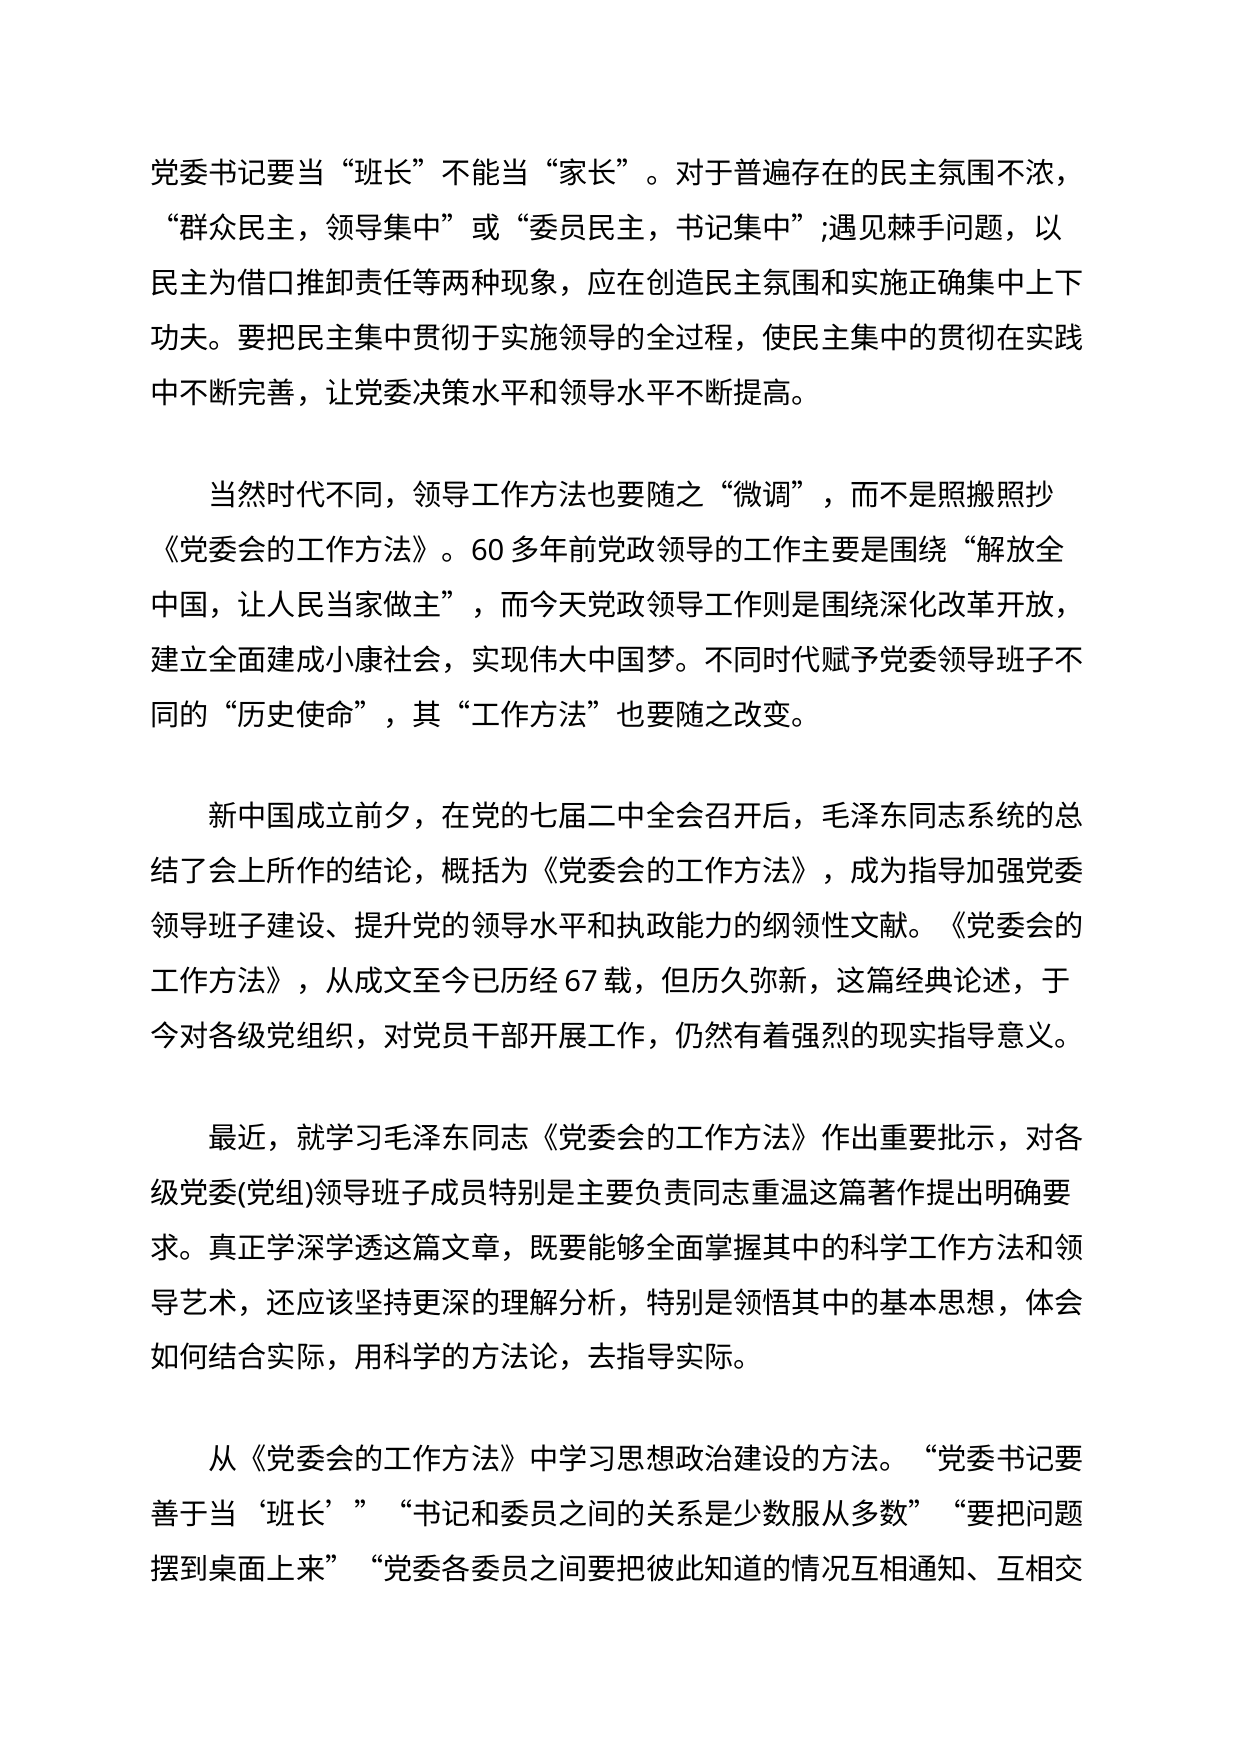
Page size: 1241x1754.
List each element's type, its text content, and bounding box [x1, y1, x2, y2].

text 当然时代不同，领导工作方法也要随之“微调”，而不是照搬照抄《党委会的工作方法》。60多年前党政领导的工作主要是围绕“解放全中国，让人民当家做主”，而今天党政领导工作则是围绕深化改革开放，建立全面建成小康社会，实现伟大中国梦。不同时代赋予党委领导班子不同的“历史使命”，其“工作方法”也要随之改变。 [150, 471, 1090, 733]
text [150, 150, 1090, 412]
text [150, 1436, 1090, 1588]
text 新中国成立前夕，在党的七届二中全会召开后，毛泽东同志系统的总结了会上所作的结论，概括为《党委会的工作方法》，成为指导加强党委领导班子建设、提升党的领导水平和执政能力的纲领性文献。《党委会的工作方法》，从成文至今已历经67载，但历久弥新，这篇经典论述，于今对各级党组织，对党员干部开展工作，仍然有着强烈的现实指导意义。 [150, 793, 1090, 1055]
text 最近，就学习毛泽东同志《党委会的工作方法》作出重要批示，对各级党委(党组)领导班子成员特别是主要负责同志重温这篇著作提出明确要求。真正学深学透这篇文章，既要能够全面掌握其中的科学工作方法和领导艺术，还应该坚持更深的理解分析，特别是领悟其中的基本思想，体会如何结合实际，用科学的方法论，去指导实际。 [150, 1114, 1090, 1376]
